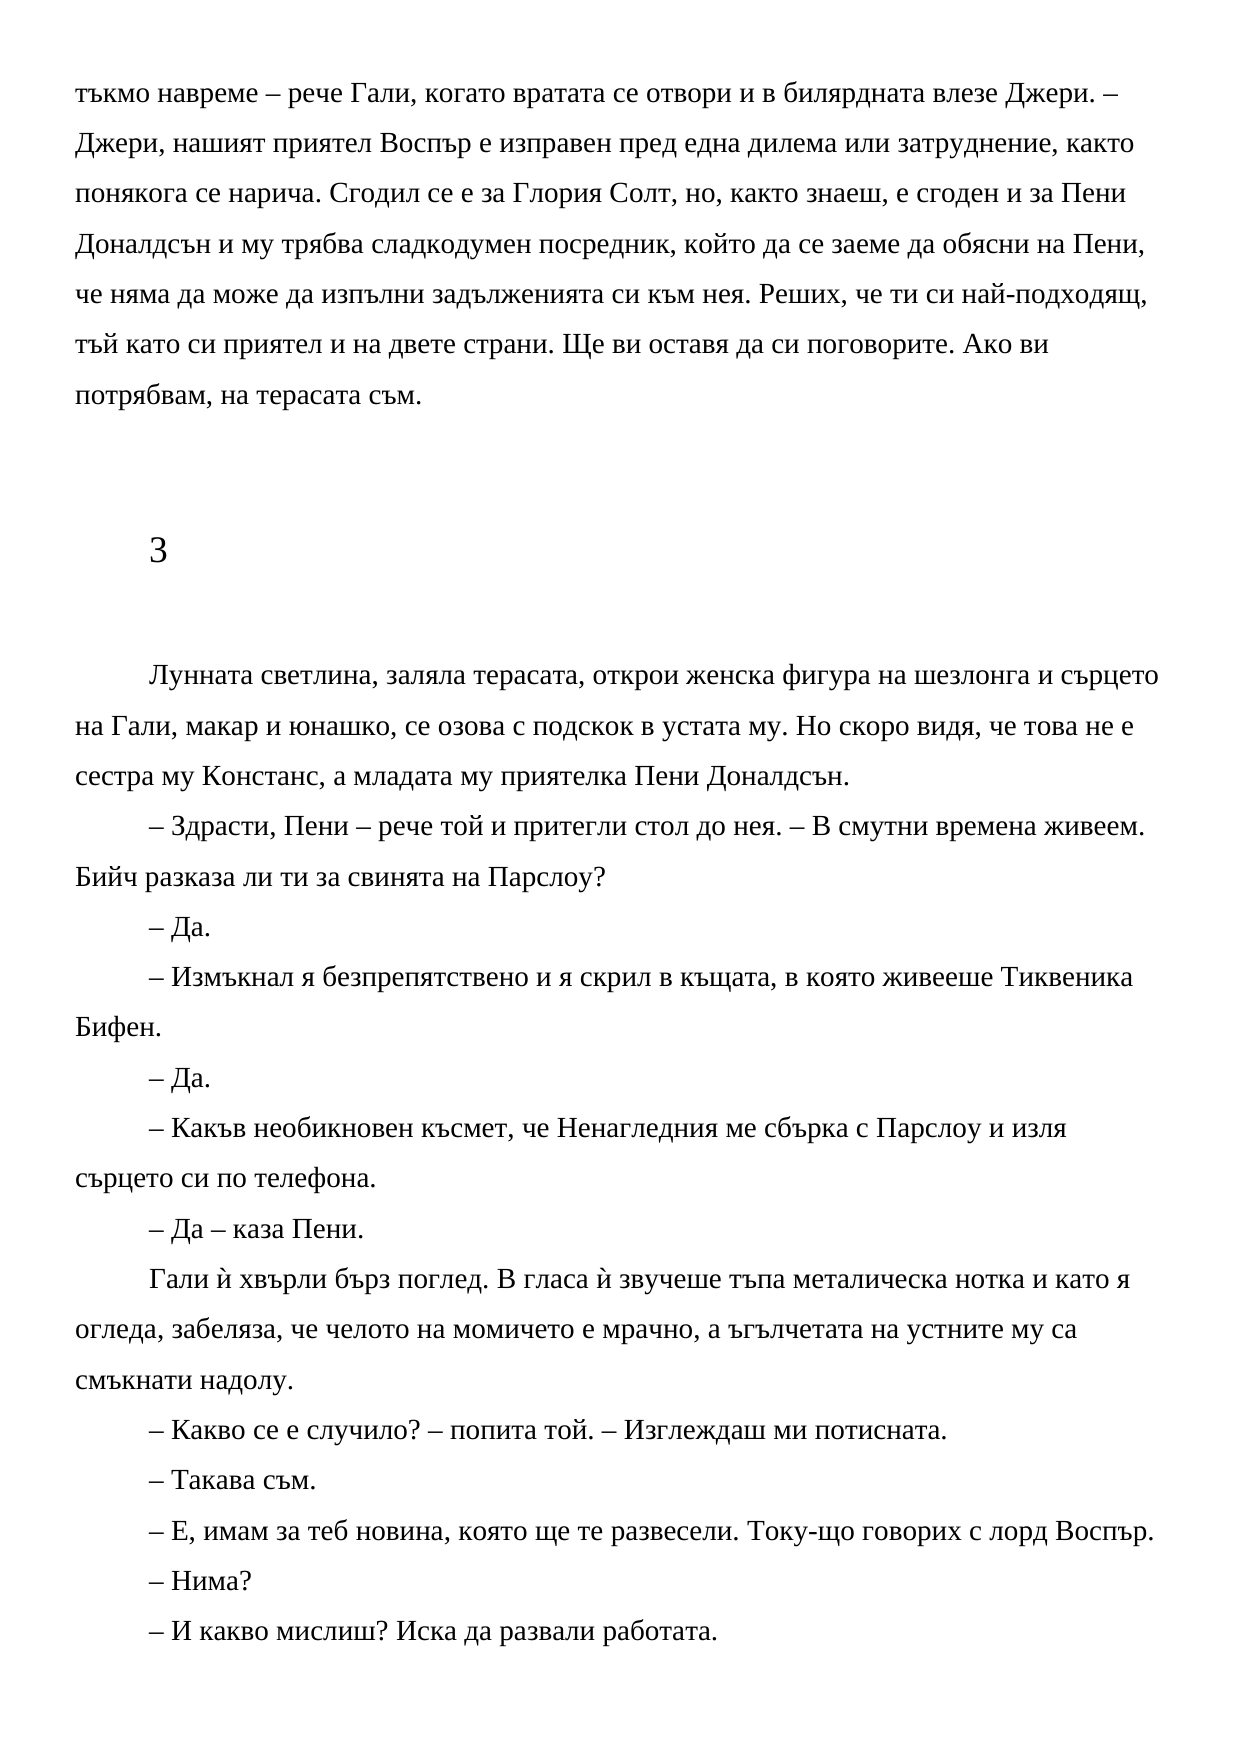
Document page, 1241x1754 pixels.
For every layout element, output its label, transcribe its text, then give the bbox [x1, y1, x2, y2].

text – Какъв необикновен късмет, че Ненагледния ме сбърка с Парслоу и изля сърцето си по телефона. [75, 1110, 1165, 1194]
text – И какво мислиш? Иска да развали работата. [75, 1613, 1165, 1647]
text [75, 75, 1165, 410]
text – Да. [75, 909, 1165, 942]
text – Да. [75, 1060, 1165, 1093]
text Гали ѝ хвърли бърз поглед. В гласа ѝ звучеше тъпа металическа нотка и като я огледа, забеляза, че челото на момичето е мрачно, а ъгълчетата на устните му са смъкнати надолу. [75, 1261, 1165, 1395]
text – Нима? [75, 1563, 1165, 1597]
text Лунната светлина, заляла терасата, открои женска фигура на шезлонга и сърцето на Гали, макар и юнашко, се озова с подскок в устата му. Но скоро видя, че това не е сестра му Констанс, а младата му приятелка Пени Доналдсън. [75, 657, 1165, 792]
text – Здрасти, Пени – рече той и притегли стол до нея. – В смутни времена живеем. Бийч разказа ли ти за свинята на Парслоу? [75, 808, 1165, 892]
text – Е, имам за теб новина, която ще те развесели. Току-що говорих с лорд Воспър. [75, 1513, 1165, 1546]
subtitle 3 [75, 528, 1165, 571]
text – Такава съм. [75, 1462, 1165, 1496]
text – Какво се е случило? – попита той. – Изглеждаш ми потисната. [75, 1412, 1165, 1446]
text – Измъкнал я безпрепятствено и я скрил в къщата, в която живееше Тиквеника Бифен. [75, 959, 1165, 1043]
text – Да – каза Пени. [75, 1211, 1165, 1244]
